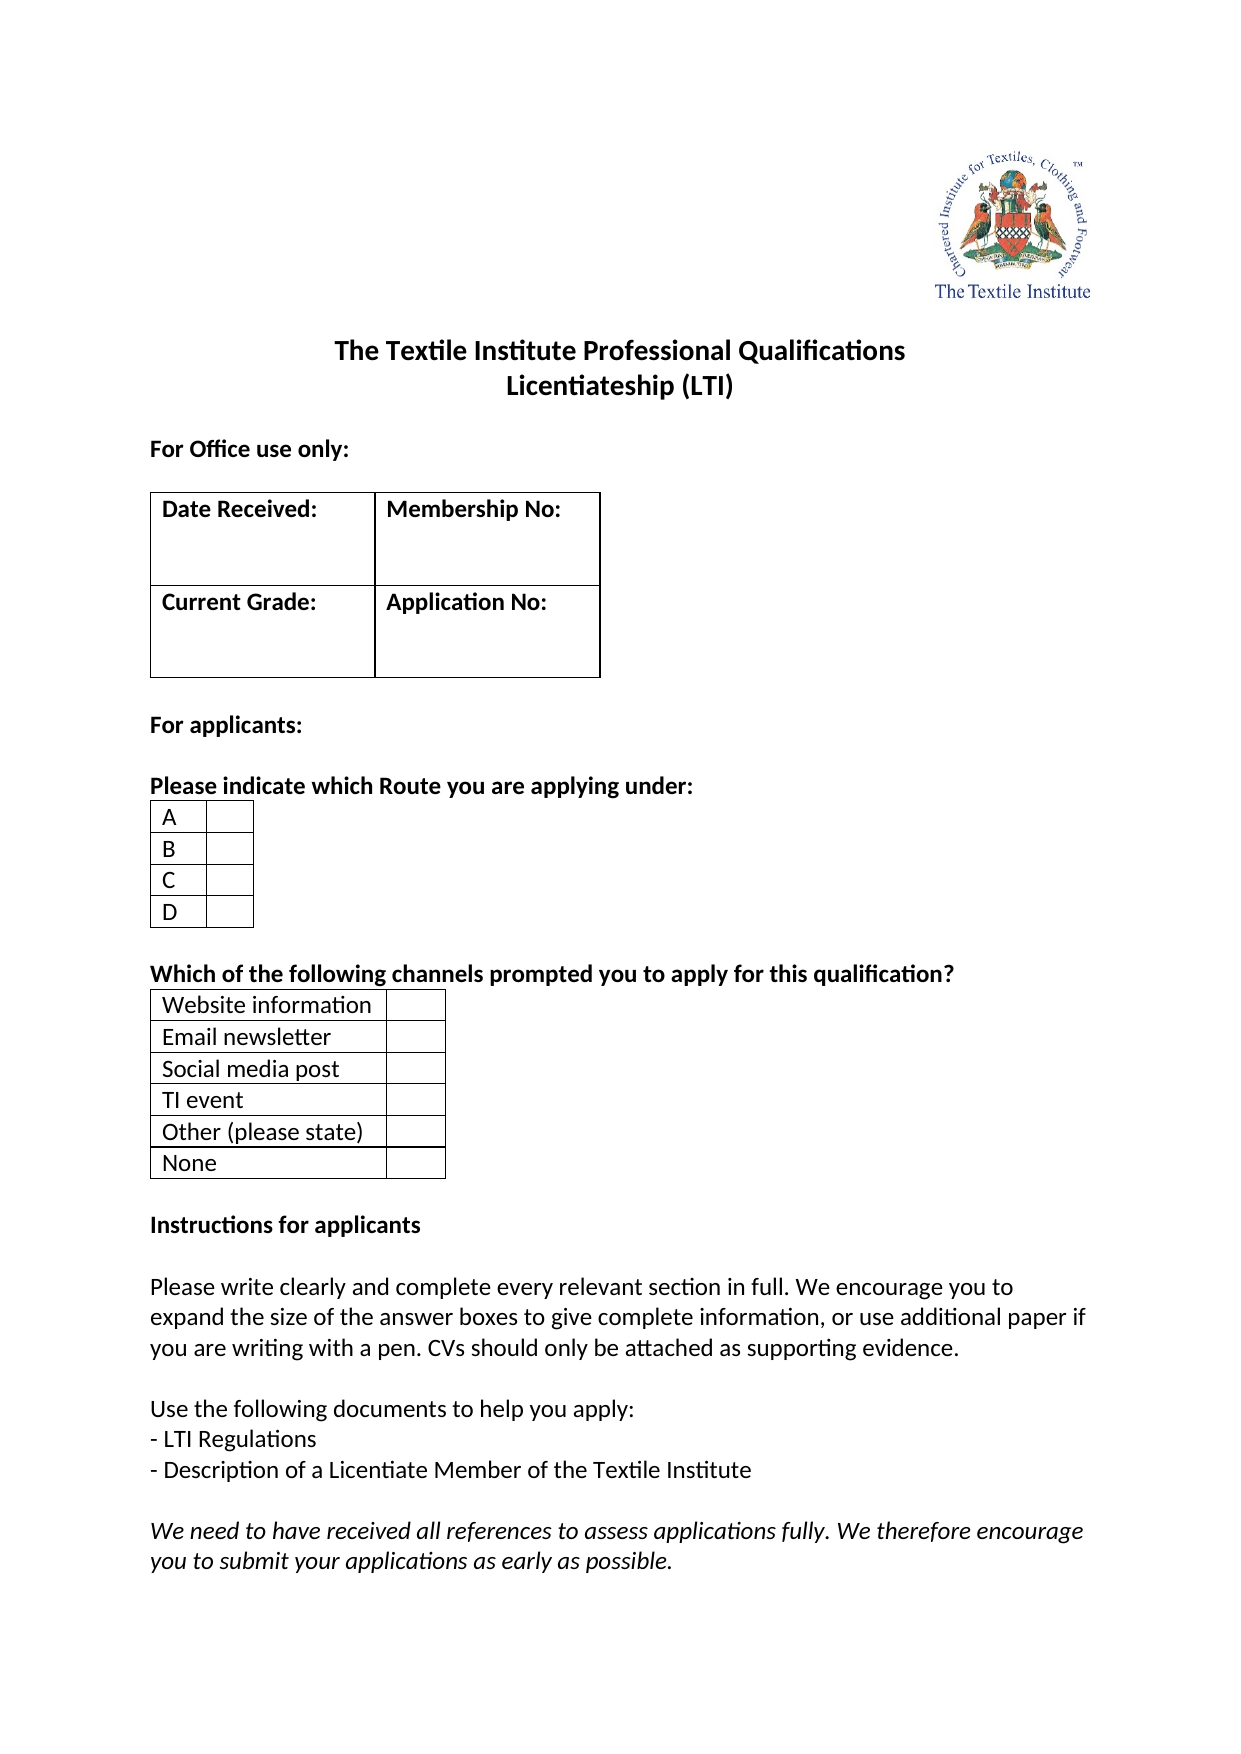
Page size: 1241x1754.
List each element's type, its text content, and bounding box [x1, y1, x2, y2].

table_header [387, 990, 445, 1020]
table_cell [207, 865, 253, 895]
text Which of the following channels prompted you to apply for this qualification? [150, 928, 1090, 989]
table_header A [151, 801, 206, 832]
table_cell [207, 896, 253, 927]
table_cell Application No: [376, 586, 599, 677]
text Instructions for applicants Please write clearly and complete every relevant section in full. We encourage you to expand the size of the answer boxes to give complete information, or use additional paper if you are writing with a pen. CVs should only be attached as supporting evidence. Use the following documents to help you apply: - LTI Regulations - Description of a Licentiate Member of the Textile Institute We need to have received all references to assess applications fully. We therefore encourage you to submit your applications as early as possible. [150, 1179, 1090, 1576]
text Please indicate which Route you are applying under: [150, 770, 1090, 800]
text The Textile Institute Professional Qualifications [150, 332, 1090, 367]
picture [934, 150, 1091, 302]
table_cell Current Grade: [151, 586, 374, 677]
table_header Website information [151, 990, 386, 1020]
table_cell Other (please state) [151, 1116, 386, 1146]
table_cell D [151, 896, 206, 927]
table_cell [387, 1084, 445, 1115]
table_cell [387, 1053, 445, 1083]
table_header [207, 801, 253, 832]
text For applicants: [150, 678, 1090, 770]
table_cell [387, 1148, 445, 1178]
table_cell [207, 833, 253, 863]
table_cell C [151, 865, 206, 895]
table_cell Social media post [151, 1053, 386, 1083]
table_header Membership No: [376, 493, 599, 584]
table_cell Email newsletter [151, 1021, 386, 1052]
table_cell B [151, 833, 206, 863]
table_header Date Received: [151, 493, 374, 584]
table_cell [387, 1021, 445, 1052]
text Licentiateship (LTI) [150, 367, 1090, 403]
table_cell None [151, 1148, 386, 1178]
text For Office use only: [150, 433, 1090, 464]
table_cell [387, 1116, 445, 1146]
table_cell TI event [151, 1084, 386, 1115]
